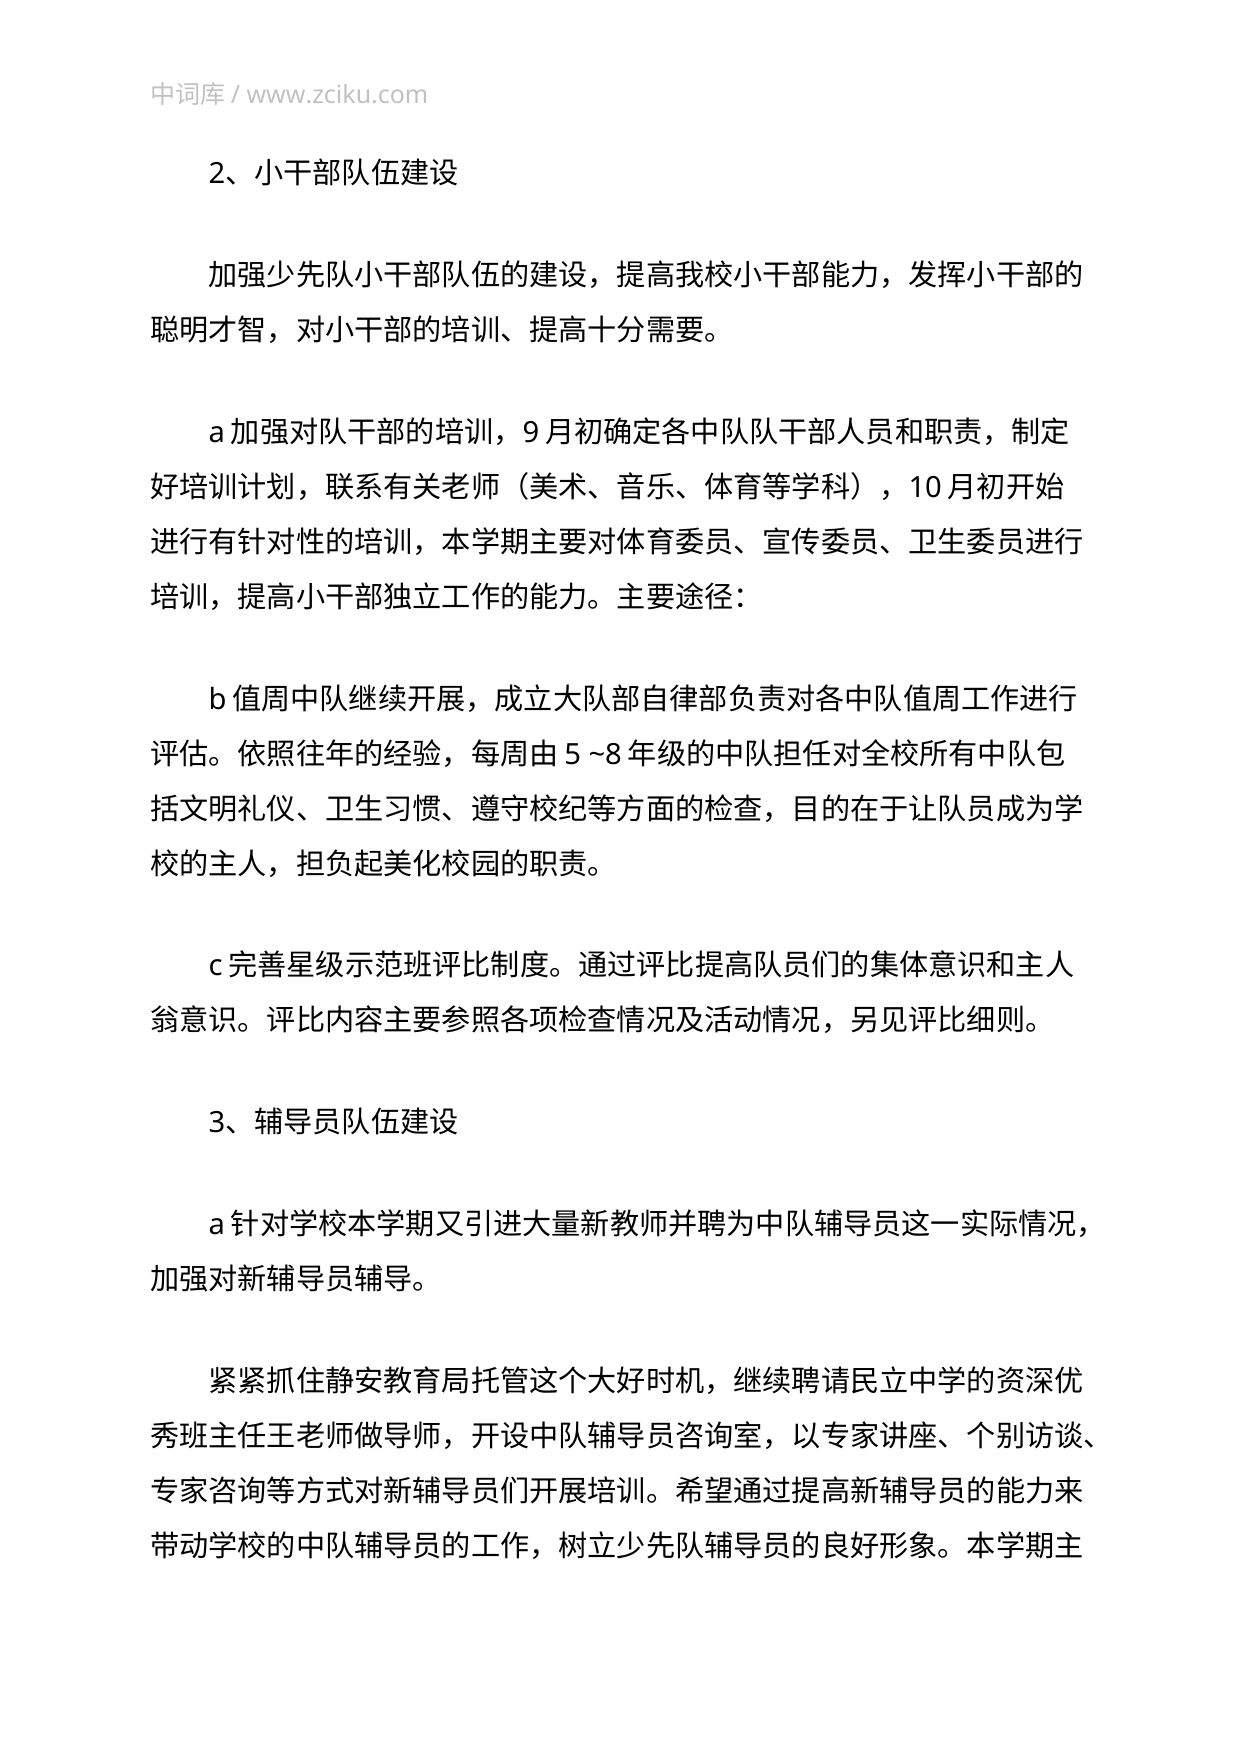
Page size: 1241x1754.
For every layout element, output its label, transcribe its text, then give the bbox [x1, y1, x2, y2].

text 加强少先队小干部队伍的建设，提高我校小干部能力，发挥小干部的聪明才智，对小干部的培训、提高十分需要。 [150, 252, 1090, 349]
text b值周中队继续开展，成立大队部自律部负责对各中队值周工作进行评估。依照往年的经验，每周由5 ~8年级的中队担任对全校所有中队包括文明礼仪、卫生习惯、遵守校纪等方面的检查，目的在于让队员成为学校的主人，担负起美化校园的职责。 [150, 675, 1090, 882]
text 3、辅导员队伍建设 [150, 1099, 1090, 1141]
text 2、小干部队伍建设 [150, 150, 1090, 192]
text c完善星级示范班评比制度。通过评比提高队员们的集体意识和主人翁意识。评比内容主要参照各项检查情况及活动情况，另见评比细则。 [150, 942, 1090, 1039]
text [150, 1357, 1090, 1564]
text a针对学校本学期又引进大量新教师并聘为中队辅导员这一实际情况，加强对新辅导员辅导。 [150, 1201, 1090, 1298]
text a加强对队干部的培训，9月初确定各中队队干部人员和职责，制定好培训计划，联系有关老师（美术、音乐、体育等学科），10月初开始进行有针对性的培训，本学期主要对体育委员、宣传委员、卫生委员进行培训，提高小干部独立工作的能力。主要途径： [150, 409, 1090, 616]
